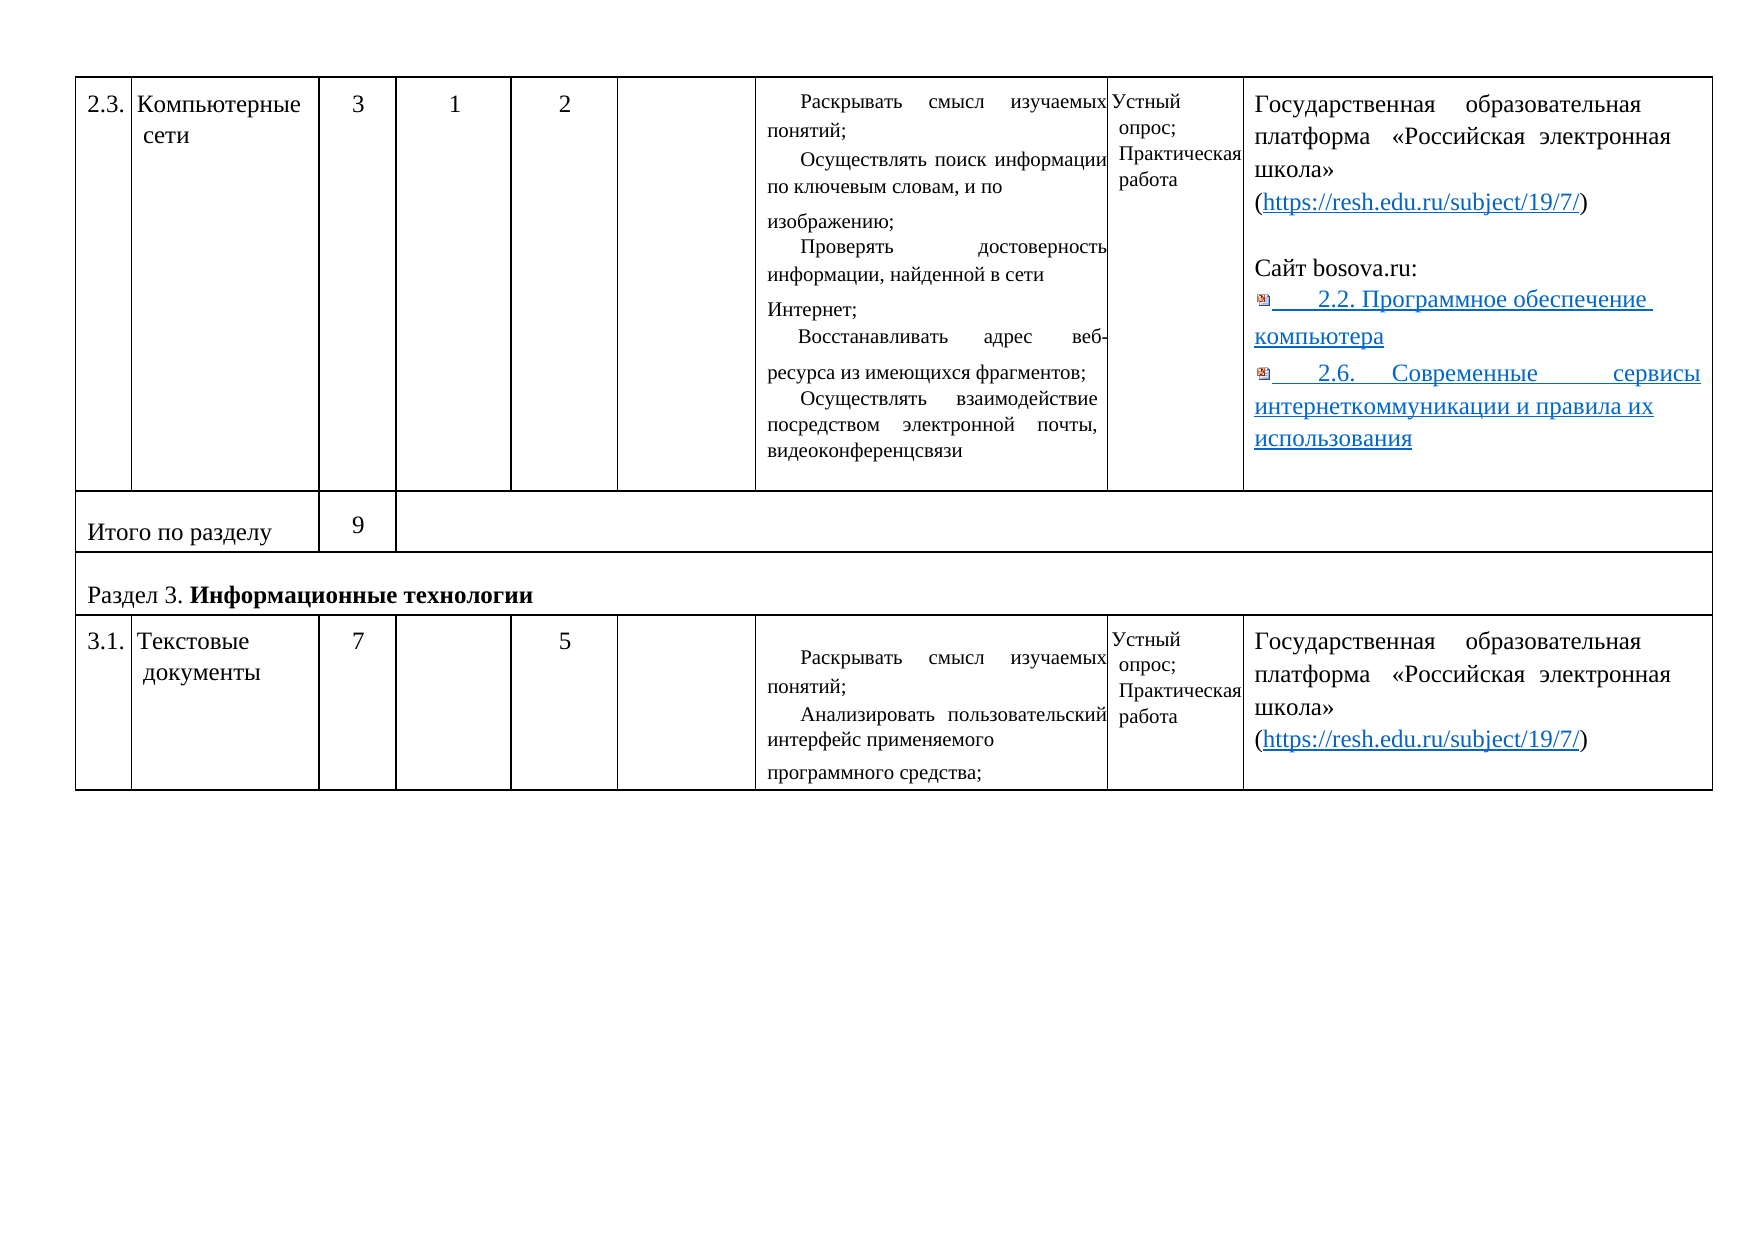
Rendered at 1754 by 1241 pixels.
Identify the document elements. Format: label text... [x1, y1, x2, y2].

table_cell Устный опрос; Практическая работа [1108, 78, 1243, 490]
table_cell Итого по разделу [76, 492, 318, 551]
table_cell Государственная образовательная платформа «Российская электронная школа» (https://resh.edu.ru/subject/19/7/) [1244, 616, 1712, 789]
table_cell 1 [397, 78, 510, 490]
table_cell Текстовые документы [132, 616, 318, 789]
table_cell 3 [320, 78, 395, 490]
picture [1254, 364, 1272, 382]
table_cell Раскрывать смысл изучаемых понятий; Осуществлять поиск информации по ключевым словам, и по изображению; Проверять достоверность информации, найденной в сети Интернет; Восстанавливать адрес веб- ресурса из имеющихся фрагментов; Осуществлять взаимодействие посредством электронной почты, видеоконференцсвязи [756, 78, 1107, 490]
table_cell [397, 616, 510, 789]
table_cell 2 [512, 78, 617, 490]
table_cell [618, 616, 755, 789]
table_cell [618, 78, 755, 490]
table_cell [397, 492, 1712, 551]
table_cell Компьютерные сети [132, 78, 318, 490]
table_cell 3.1. [76, 616, 131, 789]
table_cell Раскрывать смысл изучаемых понятий; Анализировать пользовательский интерфейс применяемого программного средства; [756, 616, 1107, 789]
table_cell 7 [320, 616, 395, 789]
table_cell 9 [320, 492, 395, 551]
table_cell Раздел 3. Информационные технологии [76, 553, 617, 614]
picture [1254, 291, 1272, 308]
table_cell Устный опрос; Практическая работа [1108, 616, 1243, 789]
table_cell Государственная образовательная платформа «Российская электронная школа» (https://resh.edu.ru/subject/19/7/) Сайт bosova.ru: 2.2. Программное обеспечение компьютера 2.6. Современные сервисы интернеткоммуникации и правила их использования [1244, 78, 1712, 490]
table_cell 5 [512, 616, 617, 789]
table_cell 2.3. [76, 78, 131, 490]
table_cell [617, 553, 1712, 614]
